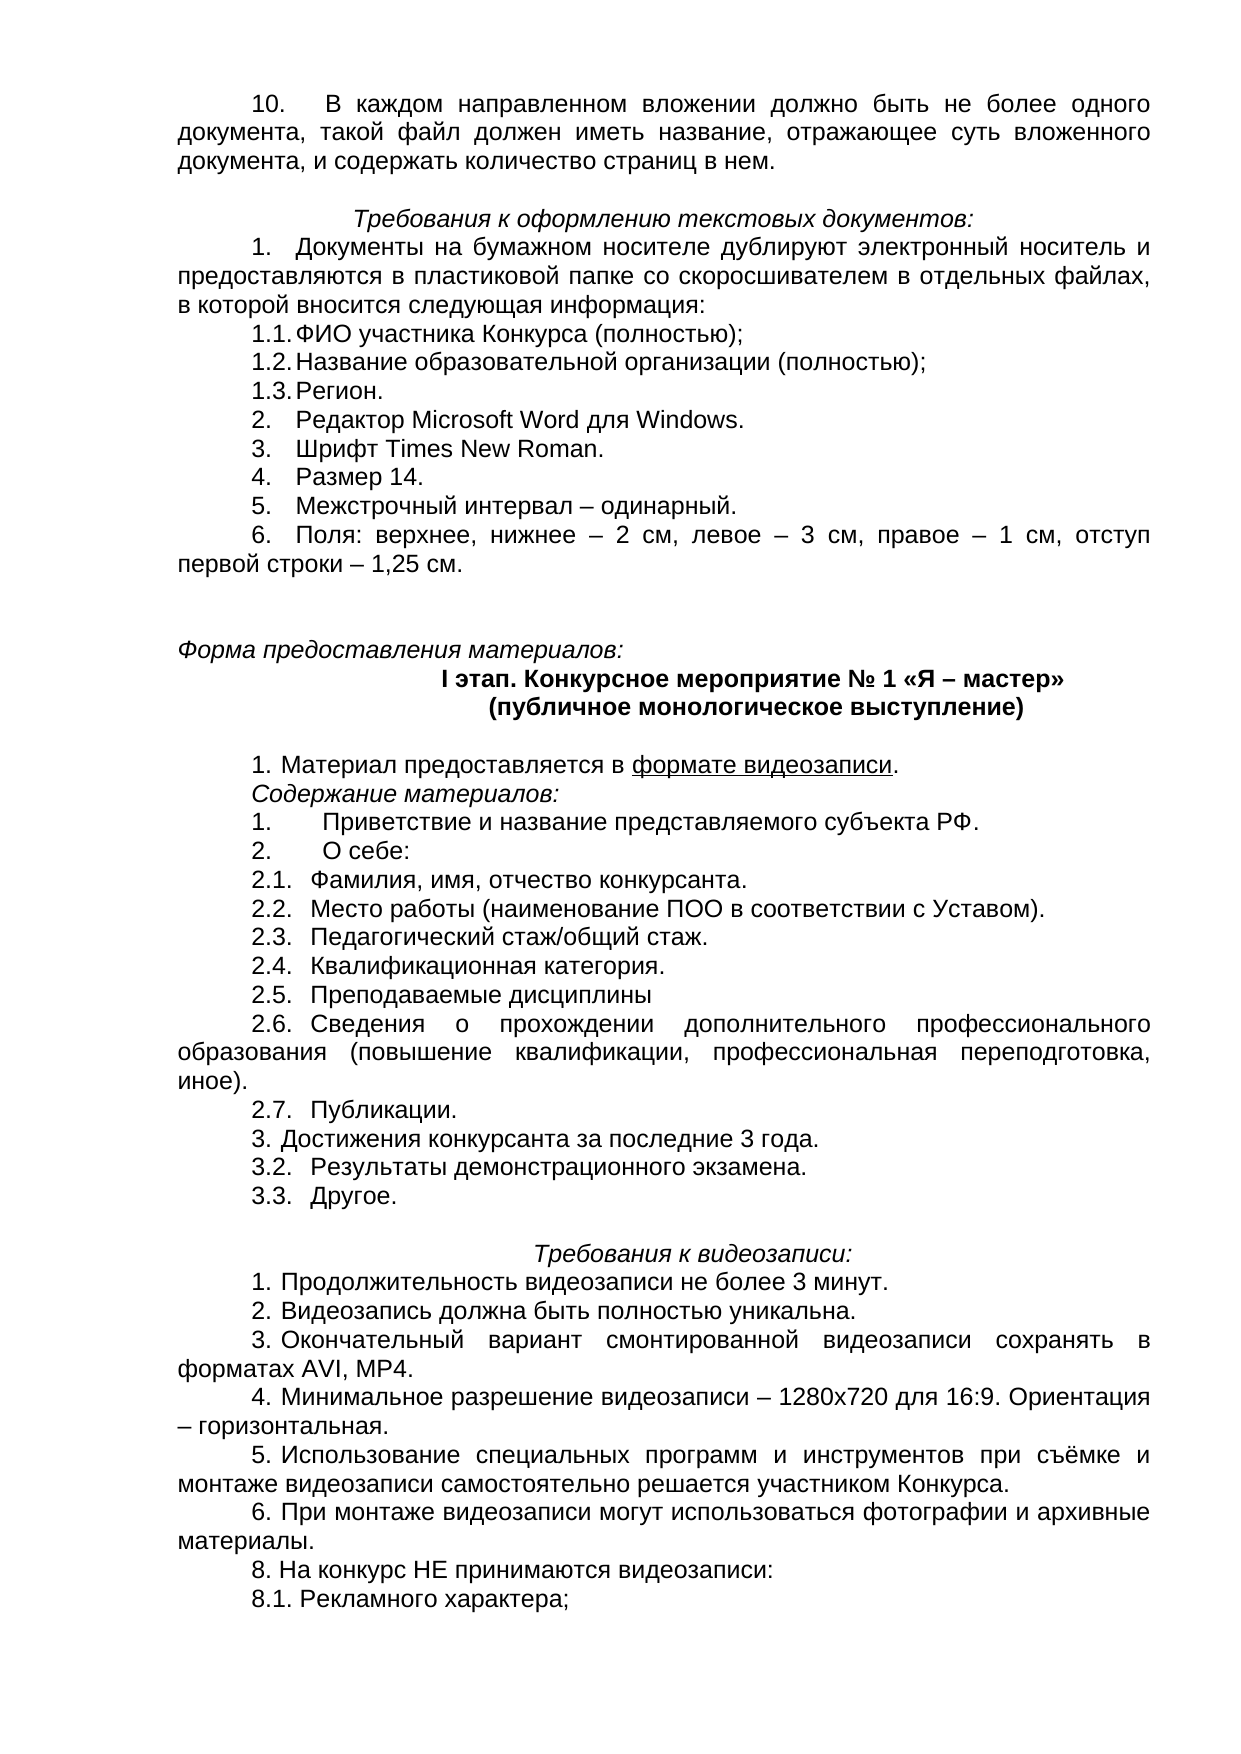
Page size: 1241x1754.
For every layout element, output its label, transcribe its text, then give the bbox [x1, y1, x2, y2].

list Использование специальных программ и инструментов при съёмке и монтаже видеозаписи самостоятельно решается участником Конкурса. [177, 1440, 1152, 1497]
text 2.7. Публикации. [177, 1095, 1152, 1124]
list Квалификационная категория. [177, 951, 1152, 980]
list Фамилия, имя, отчество конкурсанта. [177, 865, 1152, 894]
text I этап. Конкурсное мероприятие № 1 «Я – мастер» [177, 664, 1152, 692]
list 8.1. Рекламного характера; [177, 1584, 1152, 1612]
text 3.2. Результаты демонстрационного экзамена. [177, 1152, 1152, 1181]
text (публичное монологическое выступление) [177, 692, 1152, 721]
list Редактор Microsoft Word для Windows. [177, 405, 1152, 434]
list Продолжительность видеозаписи не более 3 минут. [177, 1267, 1152, 1296]
list Документы на бумажном носителе дублируют электронный носитель и предоставляются в пластиковой папке со скоросшивателем в отдельных файлах, в которой вносится следующая информация: [177, 232, 1152, 319]
list Название образовательной организации (полностью); [177, 347, 1152, 376]
text 3. Достижения конкурсанта за последние 3 года. [177, 1124, 1152, 1152]
list Межстрочный интервал – одинарный. [177, 491, 1152, 520]
text 8. На конкурс НЕ принимаются видеозаписи: [177, 1555, 1152, 1584]
list Место работы (наименование ПОО в соответствии с Уставом). [177, 894, 1152, 922]
text Требования к видеозаписи: [177, 1239, 1152, 1267]
list При монтаже видеозаписи могут использоваться фотографии и архивные материалы. [177, 1497, 1152, 1555]
list Поля: верхнее, нижнее – 2 см, левое – 3 см, правое – 1 см, отступ первой строки – 1,25 см. [177, 520, 1152, 577]
text Форма предоставления материалов: [177, 635, 1152, 664]
list Размер 14. [177, 462, 1152, 491]
text Требования к оформлению текстовых документов: [177, 204, 1152, 232]
list Минимальное разрешение видеозаписи – 1280x720 для 16:9. Ориентация – горизонтальная. [177, 1382, 1152, 1440]
list Регион. [177, 376, 1152, 405]
list Материал предоставляется в формате видеозаписи. [177, 750, 1152, 779]
list Окончательный вариант смонтированной видеозаписи сохранять в форматах AVI, МP4. [177, 1325, 1152, 1382]
list О себе: [177, 836, 1152, 865]
list Педагогический стаж/общий стаж. [177, 922, 1152, 951]
list Преподаваемые дисциплины [177, 980, 1152, 1009]
text 2.6. Сведения о прохождении дополнительного профессионального образования (повышение квалификации, профессиональная переподготовка, иное). [177, 1009, 1152, 1095]
list В каждом направленном вложении должно быть не более одного документа, такой файл должен иметь название, отражающее суть вложенного документа, и содержать количество страниц в нем. [177, 89, 1152, 175]
list ФИО участника Конкурса (полностью); [177, 319, 1152, 347]
list Видеозапись должна быть полностью уникальна. [177, 1296, 1152, 1325]
text 3.3. Другое. [177, 1181, 1152, 1210]
list Приветствие и название представляемого субъекта РФ. [177, 807, 1152, 836]
text Содержание материалов: [177, 779, 1152, 807]
list Шрифт Times New Roman. [177, 434, 1152, 462]
